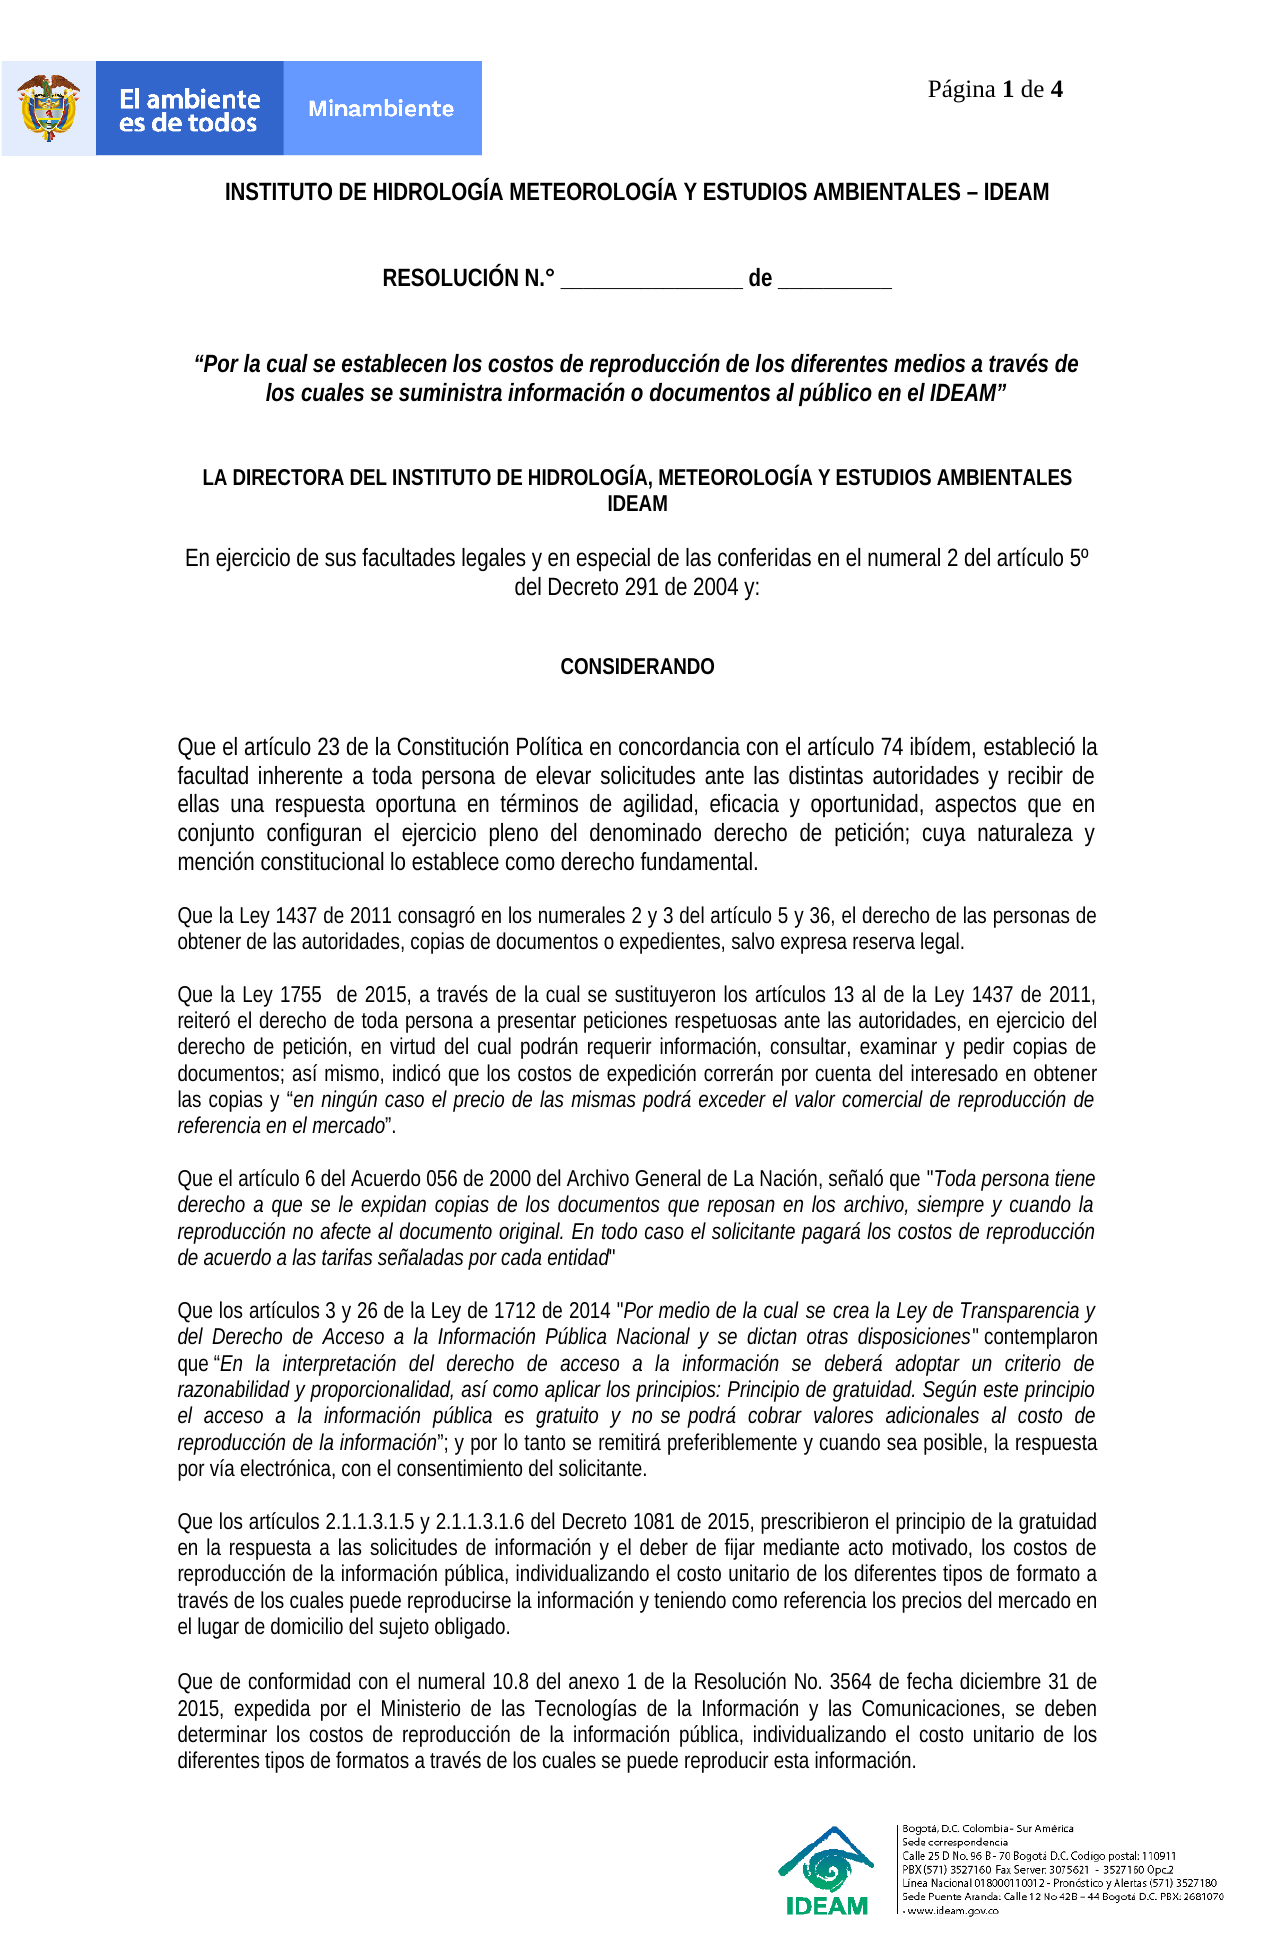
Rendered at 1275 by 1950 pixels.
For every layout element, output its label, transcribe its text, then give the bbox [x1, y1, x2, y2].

text Que el artículo 6 del Acuerdo 056 de 2000 del Archivo General de La Nación, señaló que "Toda persona tiene derecho a que se le expidan copias de los documentos que reposan en los archivo, siempre y cuando la reproducción no afecte al documento original. En todo caso el solicitante pagará los costos de reproducción de acuerdo a las tarifas señaladas por cada entidad" [177, 1165, 1098, 1271]
text INSTITUTO DE HIDROLOGÍA METEOROLOGÍA Y ESTUDIOS AMBIENTALES – IDEAM [177, 177, 1098, 206]
text RESOLUCIÓN N.° ________________ de __________ [177, 263, 1098, 292]
text “Por la cual se establecen los costos de reproducción de los diferentes medios a través de los cuales se suministra información o documentos al público en el IDEAM” [177, 321, 1098, 407]
text Que de conformidad con el numeral 10.8 del anexo 1 de la Resolución No. 3564 de fecha diciembre 31 de 2015, expedida por el Ministerio de las Tecnologías de la Información y las Comunicaciones, se deben determinar los costos de reproducción de la información pública, individualizando el costo unitario de los diferentes tipos de formatos a través de los cuales se puede reproducir esta información. [177, 1668, 1098, 1773]
list LA DIRECTORA DEL INSTITUTO DE HIDROLOGÍA, METEOROLOGÍA Y ESTUDIOS AMBIENTALES IDEAM [177, 464, 1098, 517]
text Que la Ley 1437 de 2011 consagró en los numerales 2 y 3 del artículo 5 y 36, el derecho de las personas de obtener de las autoridades, copias de documentos o expedientes, salvo expresa reserva legal. [177, 902, 1098, 954]
text Que los artículos 2.1.1.3.1.5 y 2.1.1.3.1.6 del Decreto 1081 de 2015, prescribieron el principio de la gratuidad en la respuesta a las solicitudes de información y el deber de fijar mediante acto motivado, los costos de reproducción de la información pública, individualizando el costo unitario de los diferentes tipos de formato a través de los cuales puede reproducirse la información y teniendo como referencia los precios del mercado en el lugar de domicilio del sujeto obligado. [177, 1508, 1098, 1639]
list CONSIDERANDO [177, 653, 1098, 679]
text Que los artículos 3 y 26 de la Ley de 1712 de 2014 "Por medio de la cual se crea la Ley de Transparencia y del Derecho de Acceso a la Información Pública Nacional y se dictan otras disposiciones" contemplaron que “En la interpretación del derecho de acceso a la información se deberá adoptar un criterio de razonabilidad y proporcionalidad, así como aplicar los principios: Principio de gratuidad. Según este principio el acceso a la información pública es gratuito y no se podrá cobrar valores adicionales al costo de reproducción de la información”; y por lo tanto se remitirá preferiblemente y cuando sea posible, la respuesta por vía electrónica, con el consentimiento del solicitante. [177, 1297, 1098, 1481]
picture [0, 0, 1275, 1949]
text Que la Ley 1755 de 2015, a través de la cual se sustituyeron los artículos 13 al de la Ley 1437 de 2011, reiteró el derecho de toda persona a presentar peticiones respetuosas ante las autoridades, en ejercicio del derecho de petición, en virtud del cual podrán requerir información, consultar, examinar y pedir copias de documentos; así mismo, indicó que los costos de expedición correrán por cuenta del interesado en obtener las copias y “en ningún caso el precio de las mismas podrá exceder el valor comercial de reproducción de referencia en el mercado”. [177, 981, 1098, 1139]
text En ejercicio de sus facultades legales y en especial de las conferidas en el numeral 2 del artículo 5º del Decreto 291 de 2004 y: [177, 543, 1098, 600]
text Que el artículo 23 de la Constitución Política en concordancia con el artículo 74 ibídem, estableció la facultad inherente a toda persona de elevar solicitudes ante las distintas autoridades y recibir de ellas una respuesta oportuna en términos de agilidad, eficacia y oportunidad, aspectos que en conjunto configuran el ejercicio pleno del denominado derecho de petición; cuya naturaleza y mención constitucional lo establece como derecho fundamental. [177, 732, 1098, 875]
